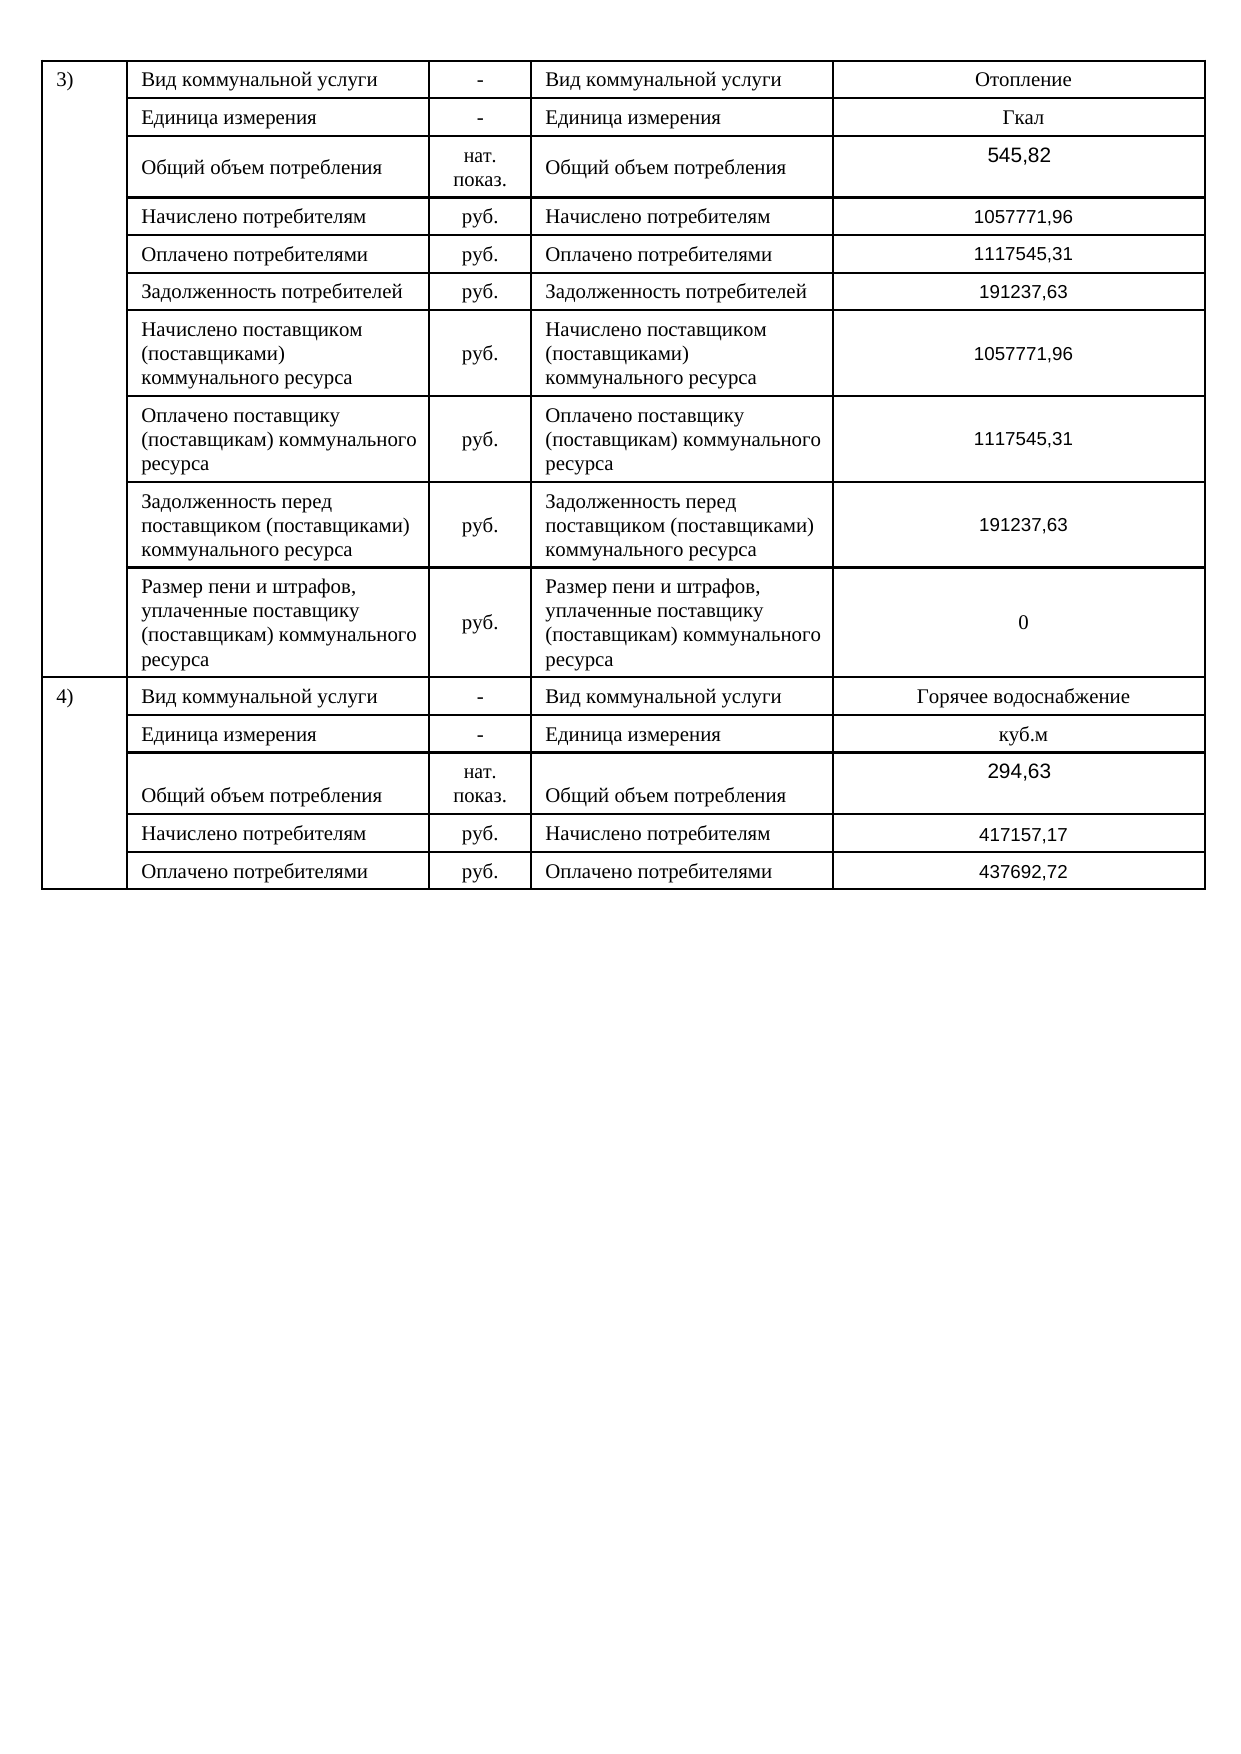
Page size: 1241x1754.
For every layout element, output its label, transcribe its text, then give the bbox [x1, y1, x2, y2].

table_cell 0 [834, 569, 1204, 676]
table_header Вид коммунальной услуги [532, 62, 832, 97]
table_header Отопление [834, 62, 1204, 97]
table_cell руб. [430, 815, 530, 851]
table_cell 417157,17 [834, 815, 1204, 851]
table_cell куб.м [834, 716, 1204, 751]
table_cell 191237,63 [834, 274, 1204, 309]
table_cell Начислено потребителям [532, 199, 832, 234]
table_cell Общий объем потребления [532, 137, 832, 196]
table_cell руб. [430, 274, 530, 309]
table_cell Начислено поставщиком (поставщиками) коммунального ресурса [128, 311, 428, 395]
table_cell 1057771,96 [834, 311, 1204, 395]
table_cell руб. [430, 199, 530, 234]
table_header 3) [43, 62, 126, 676]
table_cell нат. показ. [430, 137, 530, 196]
table_cell руб. [430, 236, 530, 272]
table_cell 1057771,96 [834, 199, 1204, 234]
table_cell Оплачено потребителями [532, 236, 832, 272]
table_cell 4) [43, 678, 126, 888]
table_cell Оплачено потребителями [532, 853, 832, 888]
table_cell Единица измерения [532, 99, 832, 135]
table_cell руб. [430, 569, 530, 676]
table_cell Размер пени и штрафов, уплаченные поставщику (поставщикам) коммунального ресурса [532, 569, 832, 676]
table_cell Оплачено потребителями [128, 853, 428, 888]
table_cell - [430, 716, 530, 751]
table_cell Горячее водоснабжение [834, 678, 1204, 714]
table_cell руб. [430, 483, 530, 566]
table_cell Задолженность потребителей [128, 274, 428, 309]
table_cell Начислено потребителям [532, 815, 832, 851]
table_cell нат. показ. [430, 754, 530, 813]
table_cell руб. [430, 853, 530, 888]
table_cell - [430, 99, 530, 135]
table_cell руб. [430, 311, 530, 395]
table_cell 437692,72 [834, 853, 1204, 888]
table_cell Начислено поставщиком (поставщиками) коммунального ресурса [532, 311, 832, 395]
table_cell 545,82 [834, 137, 1204, 196]
table_cell 1117545,31 [834, 397, 1204, 481]
table_cell Задолженность перед поставщиком (поставщиками) коммунального ресурса [128, 483, 428, 566]
table_cell Единица измерения [128, 99, 428, 135]
table_cell руб. [430, 397, 530, 481]
table_cell 294,63 [834, 754, 1204, 813]
table_cell Вид коммунальной услуги [532, 678, 832, 714]
table_cell 191237,63 [834, 483, 1204, 566]
table_cell Начислено потребителям [128, 199, 428, 234]
table_cell Общий объем потребления [128, 137, 428, 196]
table_cell Единица измерения [128, 716, 428, 751]
table_header - [430, 62, 530, 97]
table_cell Задолженность потребителей [532, 274, 832, 309]
table_cell Общий объем потребления [532, 754, 832, 813]
table_cell Оплачено потребителями [128, 236, 428, 272]
table_cell Общий объем потребления [128, 754, 428, 813]
table_cell Начислено потребителям [128, 815, 428, 851]
table_cell Вид коммунальной услуги [128, 678, 428, 714]
table_cell Гкал [834, 99, 1204, 135]
table_cell 1117545,31 [834, 236, 1204, 272]
table_header Вид коммунальной услуги [128, 62, 428, 97]
table_cell Оплачено поставщику (поставщикам) коммунального ресурса [128, 397, 428, 481]
table_cell Размер пени и штрафов, уплаченные поставщику (поставщикам) коммунального ресурса [128, 569, 428, 676]
table_cell - [430, 678, 530, 714]
table_cell Задолженность перед поставщиком (поставщиками) коммунального ресурса [532, 483, 832, 566]
table_cell Единица измерения [532, 716, 832, 751]
table_cell Оплачено поставщику (поставщикам) коммунального ресурса [532, 397, 832, 481]
